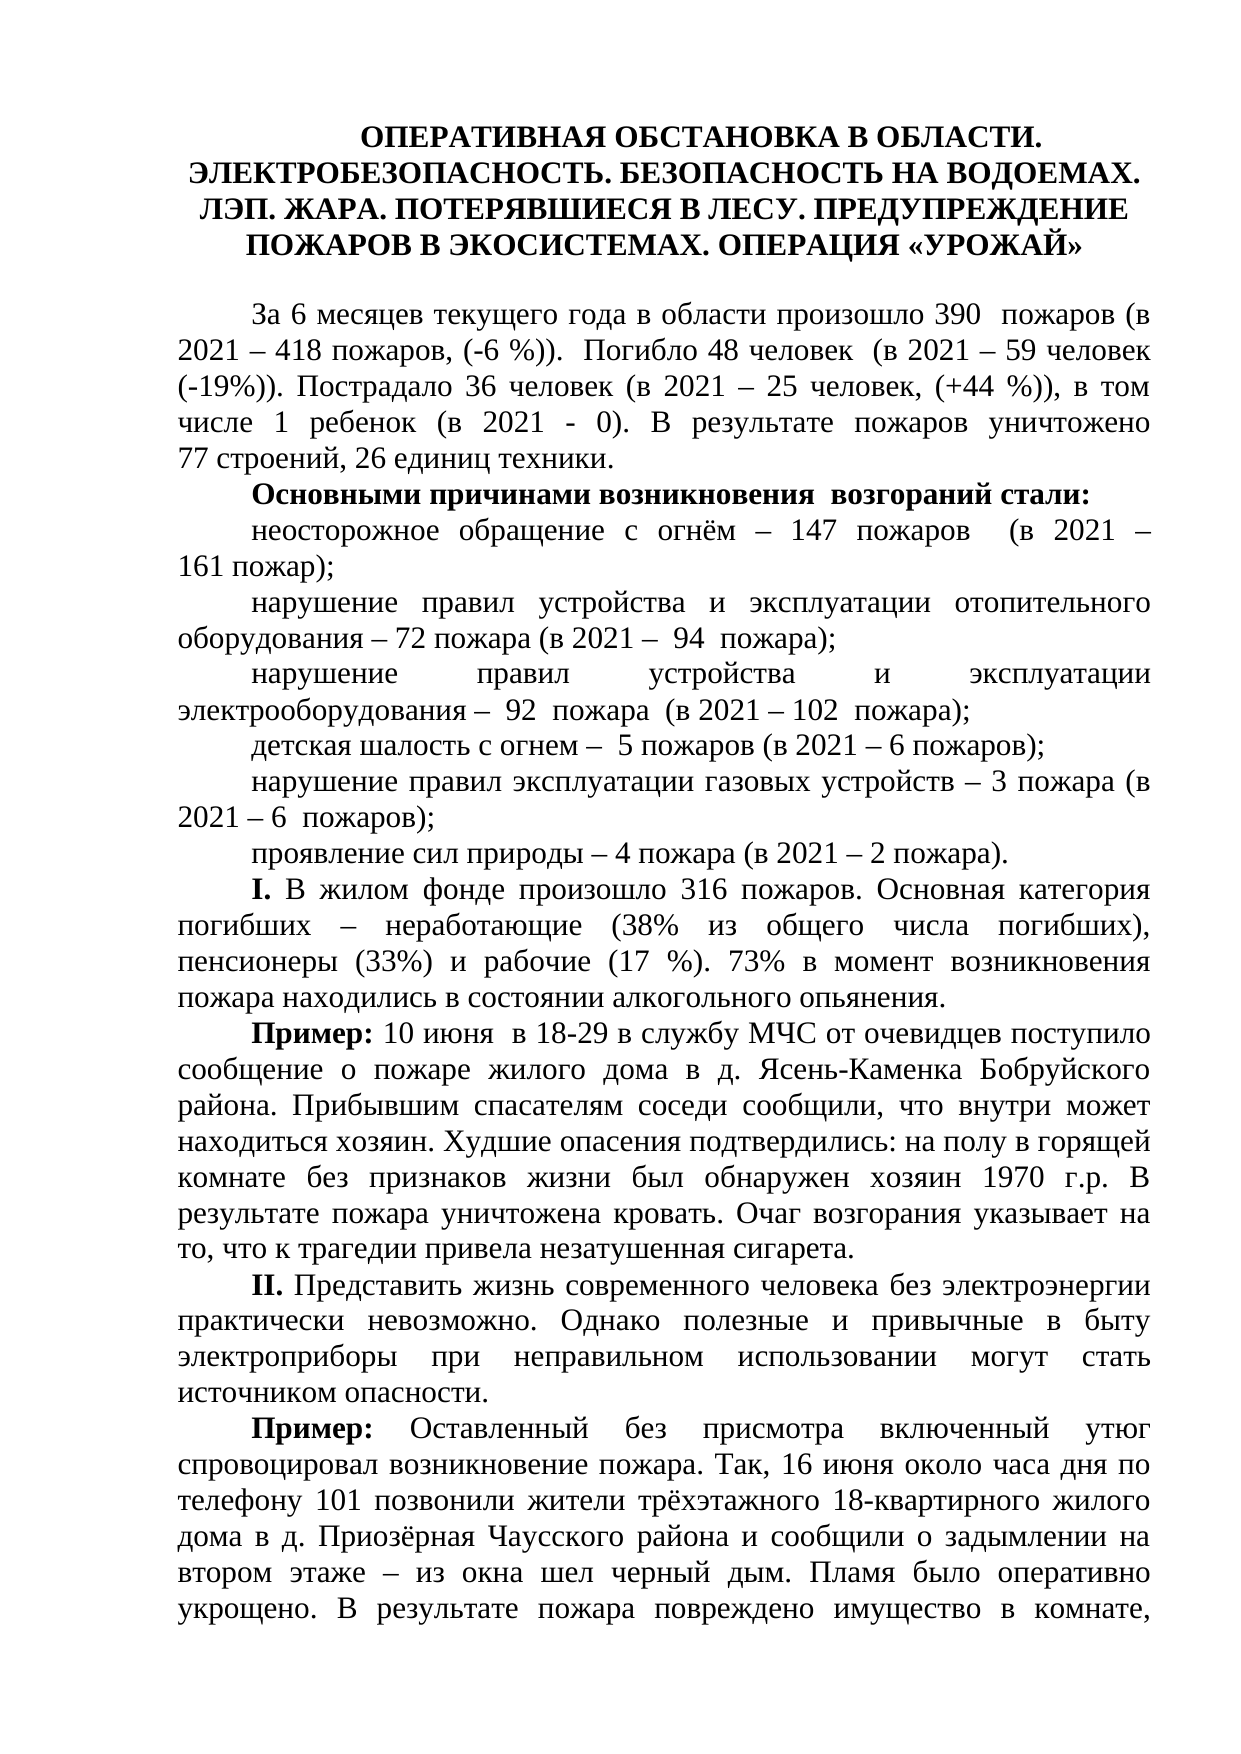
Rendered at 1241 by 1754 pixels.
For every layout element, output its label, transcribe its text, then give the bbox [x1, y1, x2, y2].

text детская шалость с огнем – 5 пожаров (в 2021 – 6 пожаров); [177, 727, 1152, 763]
text нарушение правил устройства и эксплуатации электрооборудования – 92 пожара (в 2021 – 102 пожара); [177, 655, 1152, 727]
text Пример: 10 июня в 18-29 в службу МЧС от очевидцев поступило сообщение о пожаре жилого дома в д. Ясень-Каменка Бобруйского района. Прибывшим спасателям соседи сообщили, что внутри может находиться хозяин. Худшие опасения подтвердились: на полу в горящей комнате без признаков жизни был обнаружен хозяин 1970 г.р. В результате пожара уничтожена кровать. Очаг возгорания указывает на то, что к трагедии привела незатушенная сигарета. [177, 1014, 1152, 1266]
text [177, 1409, 1152, 1625]
text нарушение правил устройства и эксплуатации отопительного оборудования – 72 пожара (в 2021 – 94 пожара); [177, 583, 1152, 655]
text неосторожное обращение с огнём – 147 пожаров (в 2021 – 161 пожар); [177, 511, 1152, 583]
text ОПЕРАТИВНАЯ ОБСТАНОВКА В ОБЛАСТИ. ЭЛЕКТРОБЕЗОПАСНОСТЬ. БЕЗОПАСНОСТЬ НА ВОДОЕМАХ. ЛЭП. ЖАРА. ПОТЕРЯВШИЕСЯ В ЛЕСУ. ПРЕДУПРЕЖДЕНИЕ ПОЖАРОВ В ЭКОСИСТЕМАХ. ОПЕРАЦИЯ «УРОЖАЙ» [177, 118, 1152, 262]
text II. Представить жизнь современного человека без электроэнергии практически невозможно. Однако полезные и привычные в быту электроприборы при неправильном использовании могут стать источником опасности. [177, 1266, 1152, 1409]
text Основными причинами возникновения возгораний стали: [177, 475, 1152, 511]
text I. В жилом фонде произошло 316 пожаров. Основная категория погибших – неработающие (38% из общего числа погибших), пенсионеры (33%) и рабочие (17 %). 73% в момент возникновения пожара находились в состоянии алкогольного опьянения. [177, 870, 1152, 1014]
text проявление сил природы – 4 пожара (в 2021 – 2 пожара). [177, 834, 1152, 870]
text За 6 месяцев текущего года в области произошло 390 пожаров (в 2021 – 418 пожаров, (-6 %)). Погибло 48 человек (в 2021 – 59 человек (-19%)). Пострадало 36 человек (в 2021 – 25 человек, (+44 %)), в том числе 1 ребенок (в 2021 - 0). В результате пожаров уничтожено 77 строений, 26 единиц техники. [177, 295, 1152, 475]
text нарушение правил эксплуатации газовых устройств – 3 пожара (в 2021 – 6 пожаров); [177, 763, 1152, 834]
